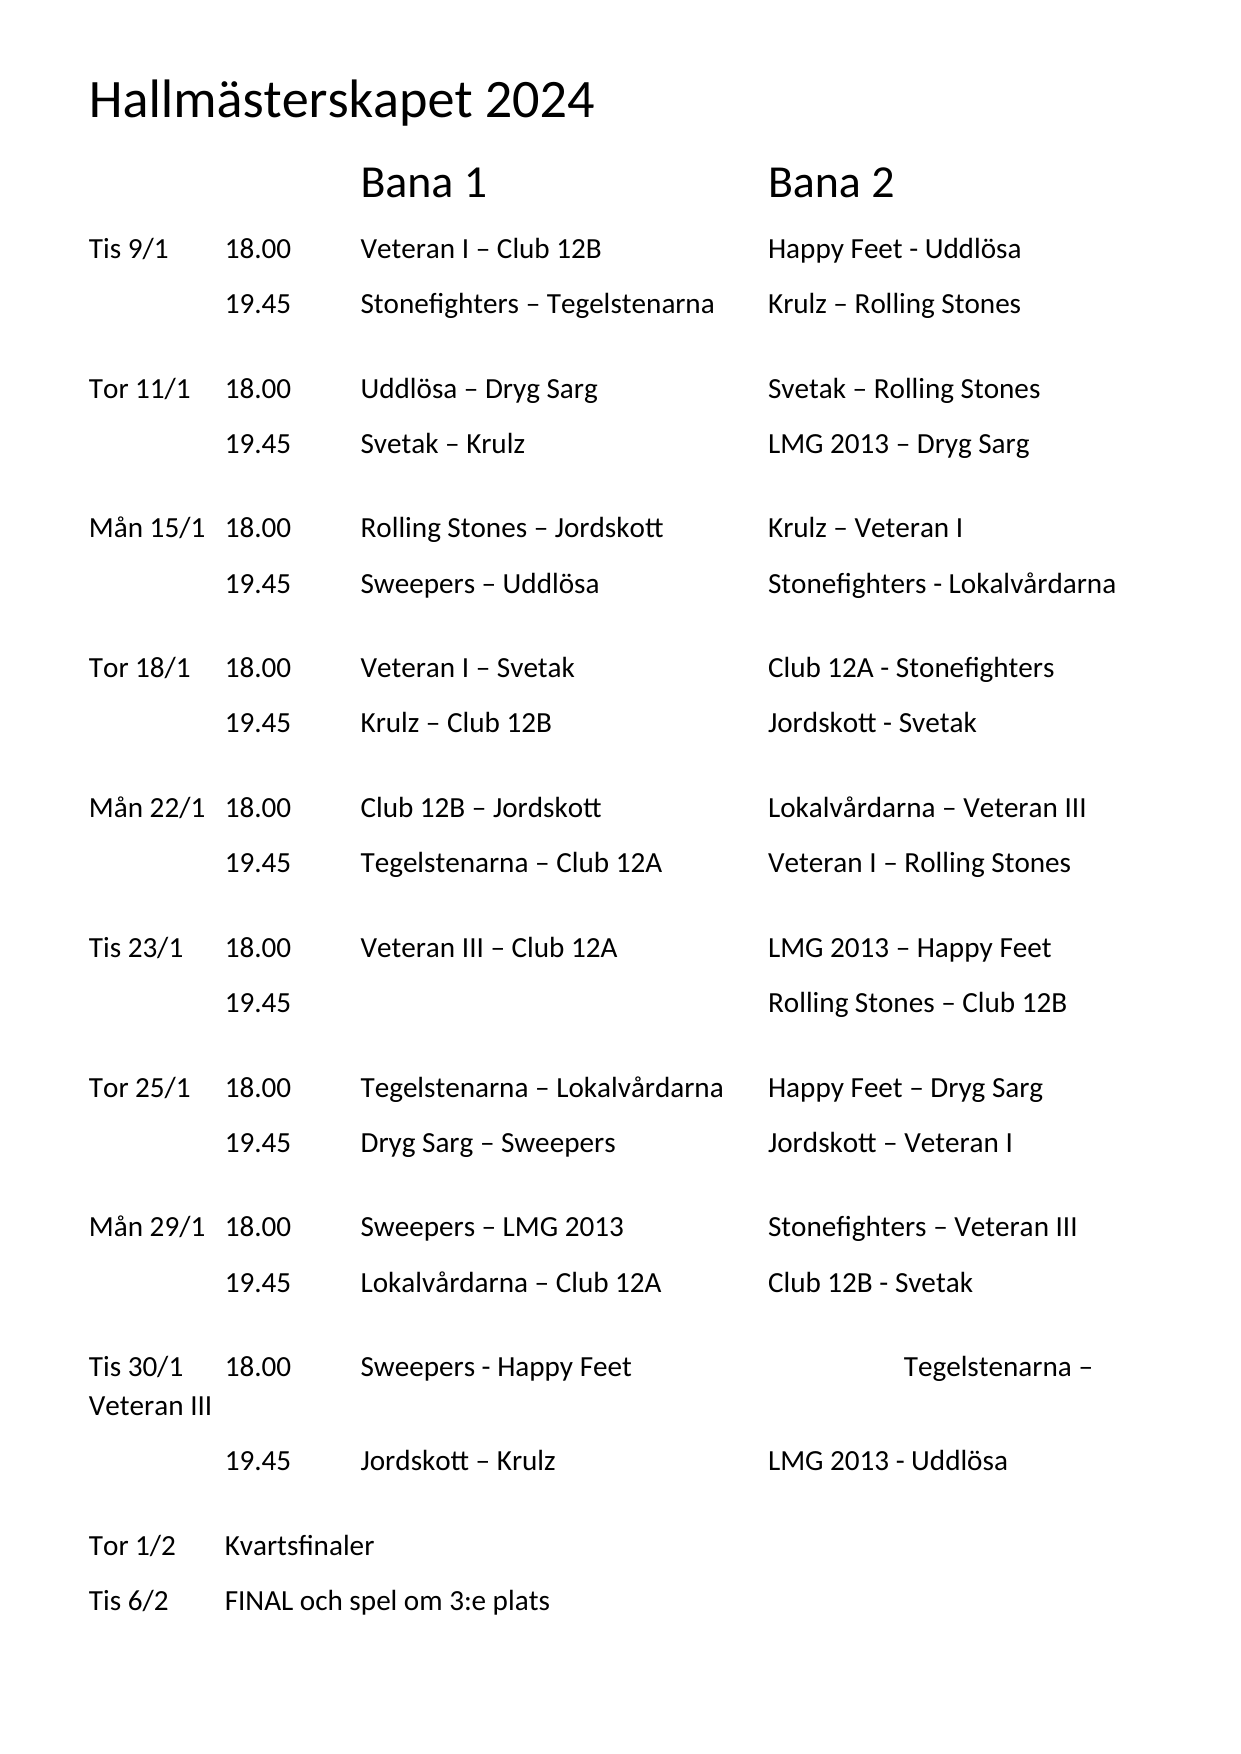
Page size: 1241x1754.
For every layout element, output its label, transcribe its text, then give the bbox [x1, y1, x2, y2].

text Tis 6/2 FINAL och spel om 3:e plats [89, 1582, 1152, 1617]
text Tor 18/1 18.00 Veteran I – Svetak Club 12A - Stonefighters [89, 649, 1152, 685]
text 19.45 Sweepers – Uddlösa Stonefighters - Lokalvårdarna [89, 565, 1152, 631]
text Mån 29/1 18.00 Sweepers – LMG 2013 Stonefighters – Veteran III [89, 1208, 1152, 1244]
text 19.45 Jordskott – Krulz LMG 2013 - Uddlösa [89, 1442, 1152, 1508]
text 19.45 Tegelstenarna – Club 12A Veteran I – Rolling Stones [89, 844, 1152, 910]
text 19.45 Krulz – Club 12B Jordskott - Svetak [89, 704, 1152, 770]
text 19.45 Dryg Sarg – Sweepers Jordskott – Veteran I [89, 1124, 1152, 1190]
text Mån 15/1 18.00 Rolling Stones – Jordskott Krulz – Veteran I [89, 509, 1152, 545]
text 19.45 Stonefighters – Tegelstenarna Krulz – Rolling Stones [89, 285, 1152, 351]
text Tor 1/2 Kvartsfinaler [89, 1527, 1152, 1562]
text 19.45 Rolling Stones – Club 12B [89, 984, 1152, 1050]
text Tis 23/1 18.00 Veteran III – Club 12A LMG 2013 – Happy Feet [89, 929, 1152, 964]
text 19.45 Svetak – Krulz LMG 2013 – Dryg Sarg [89, 425, 1152, 491]
text Tor 25/1 18.00 Tegelstenarna – Lokalvårdarna Happy Feet – Dryg Sarg [89, 1069, 1152, 1104]
text Tis 30/1 18.00 Sweepers - Happy Feet Tegelstenarna – Veteran III [89, 1348, 1152, 1422]
text Mån 22/1 18.00 Club 12B – Jordskott Lokalvårdarna – Veteran III [89, 789, 1152, 825]
text Hallmästerskapet 2024 [89, 65, 1152, 131]
text Bana 1 Bana 2 [224, 153, 1152, 209]
text 19.45 Lokalvårdarna – Club 12A Club 12B - Svetak [89, 1264, 1152, 1329]
text Tor 11/1 18.00 Uddlösa – Dryg Sarg Svetak – Rolling Stones [89, 370, 1152, 405]
text Tis 9/1 18.00 Veteran I – Club 12B Happy Feet - Uddlösa [89, 230, 1152, 266]
